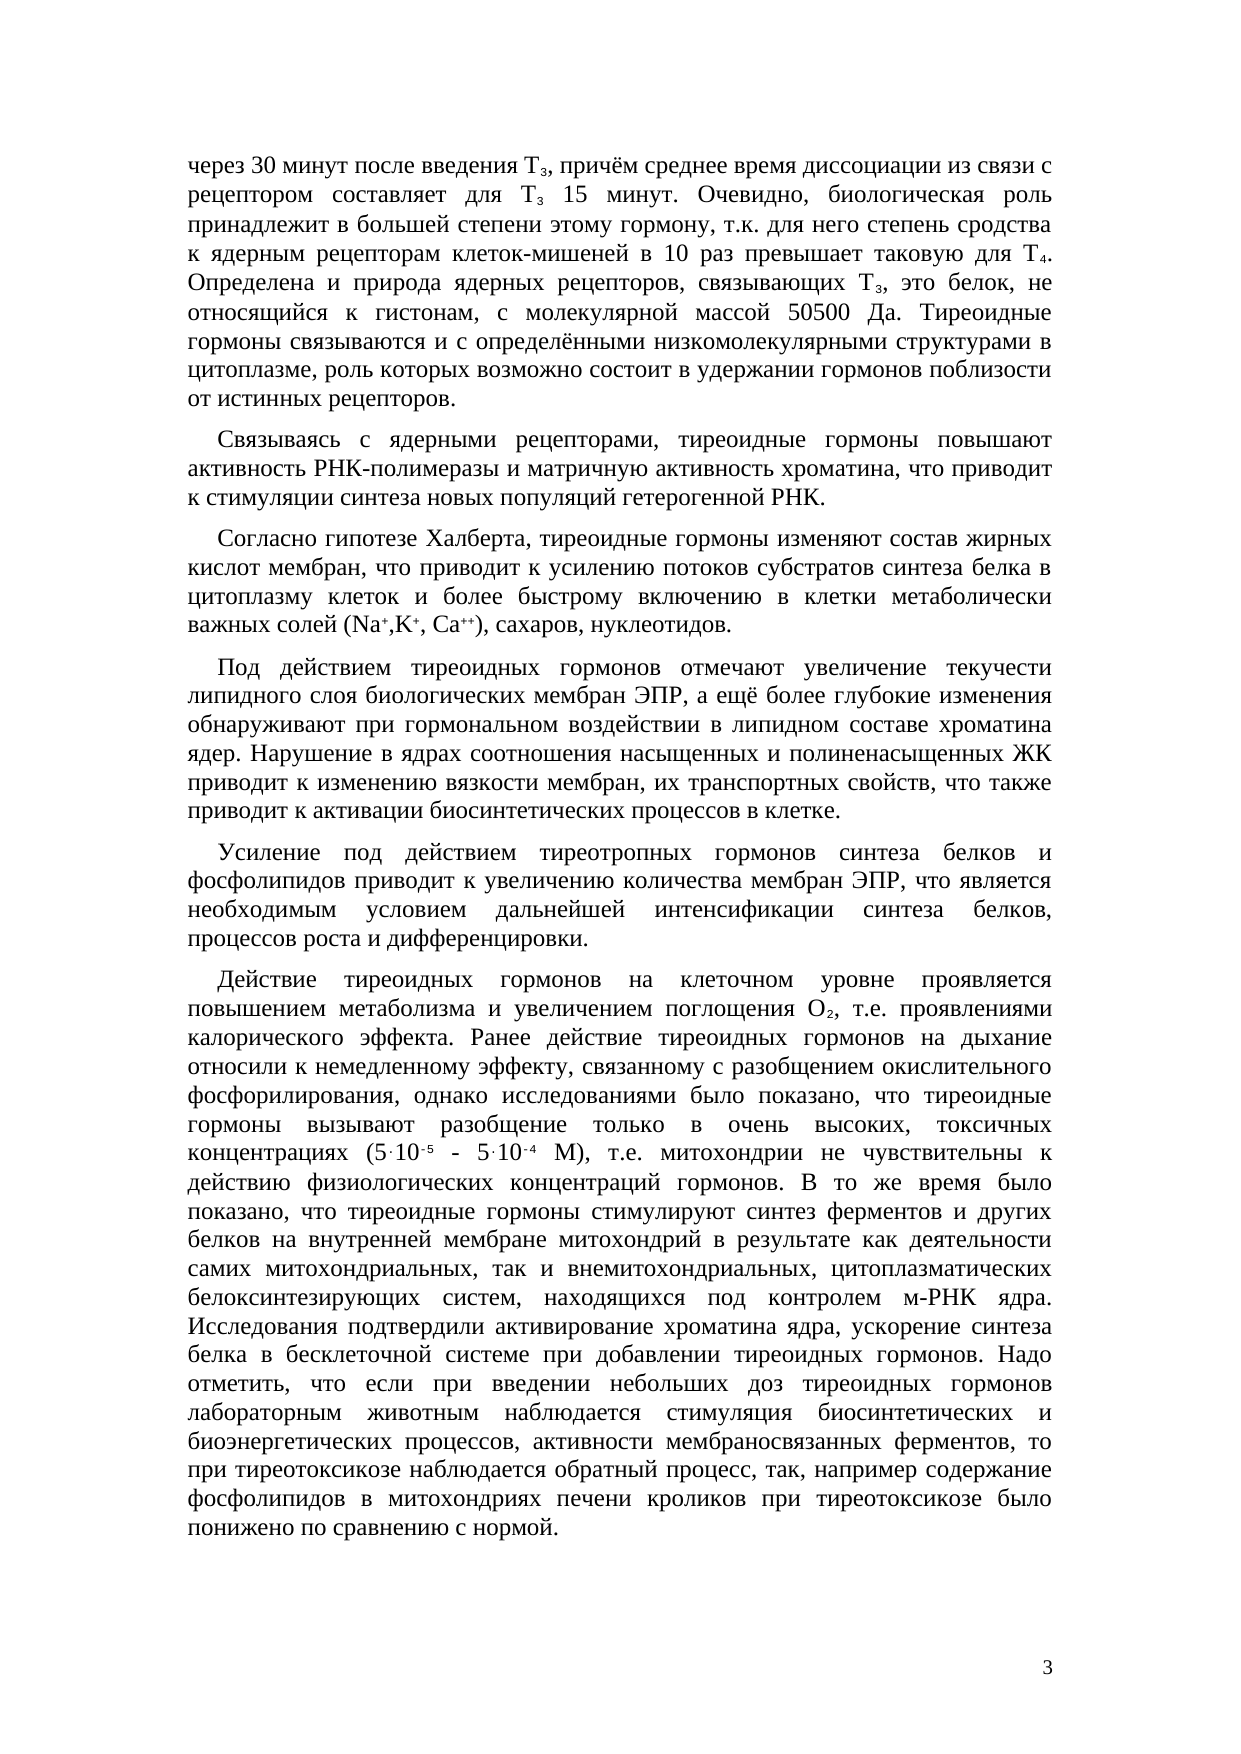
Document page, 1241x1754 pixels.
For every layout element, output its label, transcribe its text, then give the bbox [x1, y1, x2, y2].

text Согласно гипотезе Халберта, тиреоидные гормоны изменяют состав жирных кислот мембран, что приводит к усилению потоков субстратов синтеза белка в цитоплазму клеток и более быстрому включению в клетки метаболически важных солей (Na+,K+, Ca++), сахаров, нуклеотидов. [187, 523, 1053, 639]
text Связываясь с ядерными рецепторами, тиреоидные гормоны повышают активность РНК-полимеразы и матричную активность хроматина, что приводит к стимуляции синтеза новых популяций гетерогенной РНК. [187, 424, 1053, 511]
text Под действием тиреоидных гормонов отмечают увеличение текучести липидного слоя биологических мембран ЭПР, а ещё более глубокие изменения обнаруживают при гормональном воздействии в липидном составе хроматина ядер. Нарушение в ядрах соотношения насыщенных и полиненасыщенных ЖК приводит к изменению вязкости мембран, их транспортных свойств, что также приводит к активации биосинтетических процессов в клетке. [187, 652, 1053, 824]
text Действие тиреоидных гормонов на клеточном уровне проявляется повышением метаболизма и увеличением поглощения O2, т.е. проявлениями калорического эффекта. Ранее действие тиреоидных гормонов на дыхание относили к немедленному эффекту, связанному с разобщением окислительного фосфорилирования, однако исследованиями было показано, что тиреоидные гормоны вызывают разобщение только в очень высоких, токсичных концентрациях (5.10-5 - 5.10-4 М), т.е. митохондрии не чувствительны к действию физиологических концентраций гормонов. В то же время было показано, что тиреоидные гормоны стимулируют синтез ферментов и других белков на внутренней мембране митохондрий в результате как деятельности самих митохондриальных, так и внемитохондриальных, цитоплазматических белоксинтезирующих систем, находящихся под контролем м-РНК ядра. Исследования подтвердили активирование хроматина ядра, ускорение синтеза белка в бесклеточной системе при добавлении тиреоидных гормонов. Надо отметить, что если при введении небольших доз тиреоидных гормонов лабораторным животным наблюдается стимуляция биосинтетических и биоэнергетических процессов, активности мембраносвязанных ферментов, то при тиреотоксикозе наблюдается обратный процесс, так, например содержание фосфолипидов в митохондриях печени кроликов при тиреотоксикозе было понижено по сравнению с нормой. [187, 964, 1053, 1541]
text Усиление под действием тиреотропных гормонов синтеза белков и фосфолипидов приводит к увеличению количества мембран ЭПР, что является необходимым условием дальнейшей интенсификации синтеза белков, процессов роста и дифференцировки. [187, 837, 1053, 952]
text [187, 150, 1053, 412]
